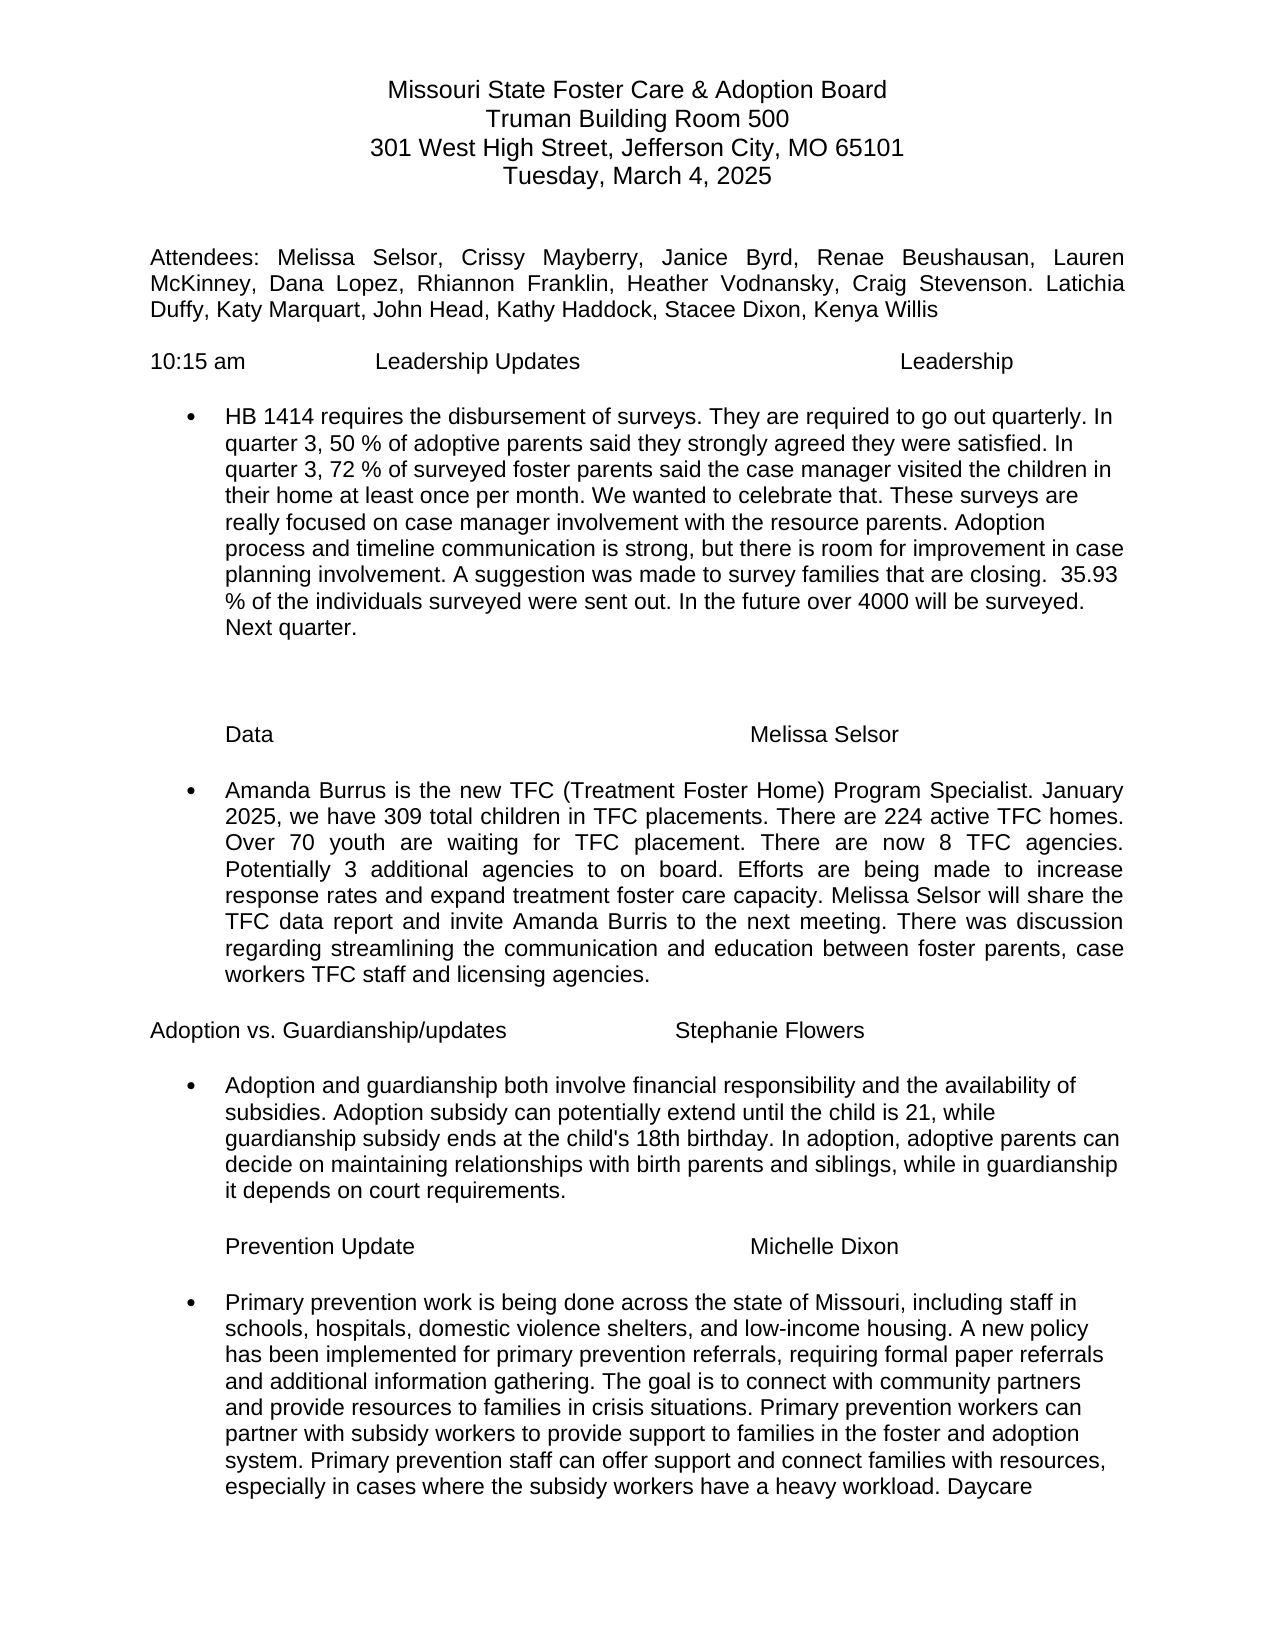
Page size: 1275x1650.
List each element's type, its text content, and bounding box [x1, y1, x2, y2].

text Adoption vs. Guardianship/updates Stephanie Flowers [150, 1017, 1125, 1043]
list Adoption and guardianship both involve financial responsibility and the availability of subsidies. Adoption subsidy can potentially extend until the child is 21, while guardianship subsidy ends at the child's 18th birthday. In adoption, adoptive parents can decide on maintaining relationships with birth parents and siblings, while in guardianship it depends on court requirements. [187, 1072, 1125, 1204]
text Data Melissa Selsor [150, 721, 1125, 747]
text Prevention Update Michelle Dixon [225, 1233, 1125, 1259]
text 10:15 am Leadership Updates Leadership [150, 348, 1125, 374]
text Attendees: Melissa Selsor, Crissy Mayberry, Janice Byrd, Renae Beushausan, Lauren McKinney, Dana Lopez, Rhiannon Franklin, Heather Vodnansky, Craig Stevenson. Latichia Duffy, Katy Marquart, John Head, Kathy Haddock, Stacee Dixon, Kenya Willis [150, 244, 1125, 323]
list Amanda Burrus is the new TFC (Treatment Foster Home) Program Specialist. January 2025, we have 309 total children in TFC placements. There are 224 active TFC homes. Over 70 youth are waiting for TFC placement. There are now 8 TFC agencies. Potentially 3 additional agencies to on board. Efforts are being made to increase response rates and expand treatment foster care capacity. Melissa Selsor will share the TFC data report and invite Amanda Burris to the next meeting. There was discussion regarding streamlining the communication and education between foster parents, case workers TFC staff and licensing agencies. [187, 777, 1125, 987]
list HB 1414 requires the disbursement of surveys. They are required to go out quarterly. In quarter 3, 50 % of adoptive parents said they strongly agreed they were satisfied. In quarter 3, 72 % of surveyed foster parents said the case manager visited the children in their home at least once per month. We wanted to celebrate that. These surveys are really focused on case manager involvement with the resource parents. Adoption process and timeline communication is strong, but there is room for improvement in case planning involvement. A suggestion was made to survey families that are closing. 35.93 % of the individuals surveyed were sent out. In the future over 4000 will be surveyed. Next quarter. [187, 403, 1125, 641]
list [187, 1288, 1125, 1499]
